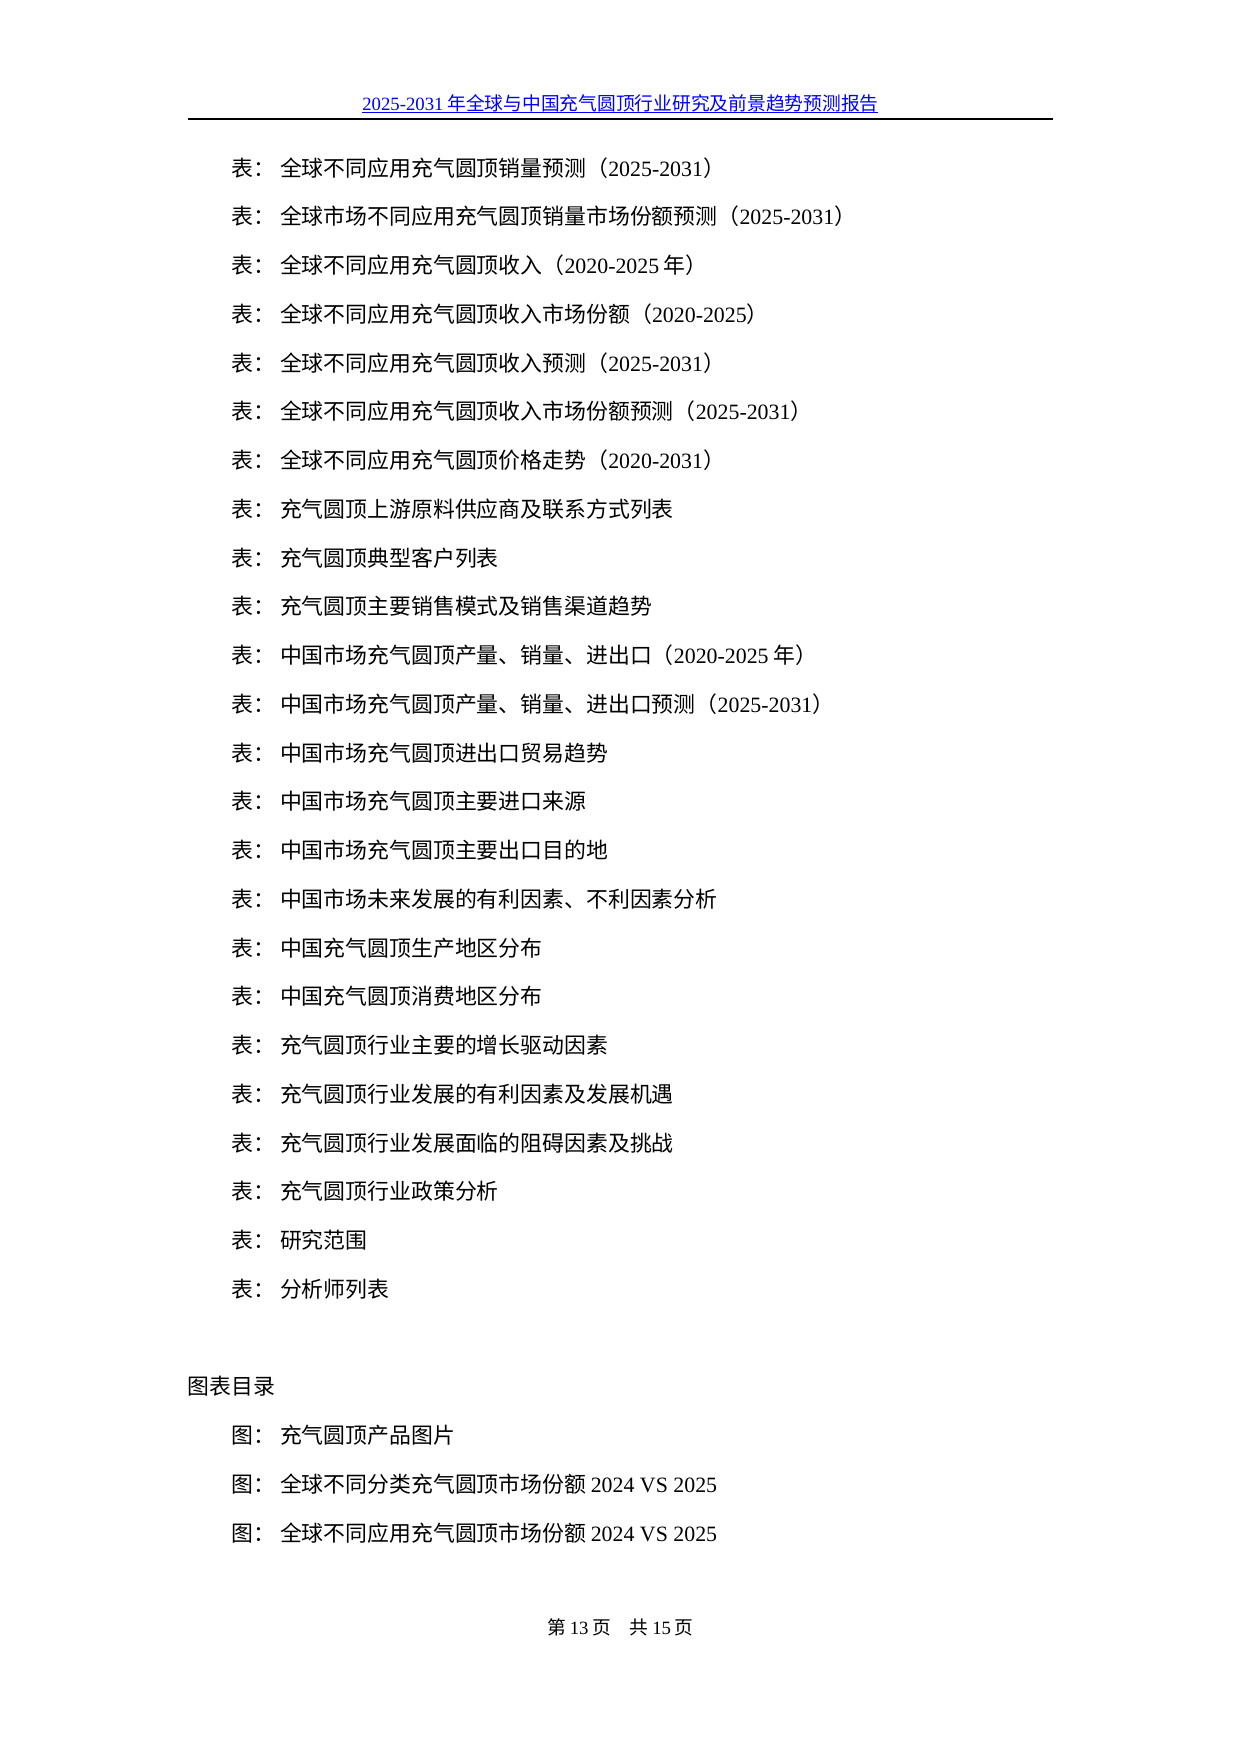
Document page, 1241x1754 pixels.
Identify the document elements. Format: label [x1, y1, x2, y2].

text [187, 150, 1053, 1548]
